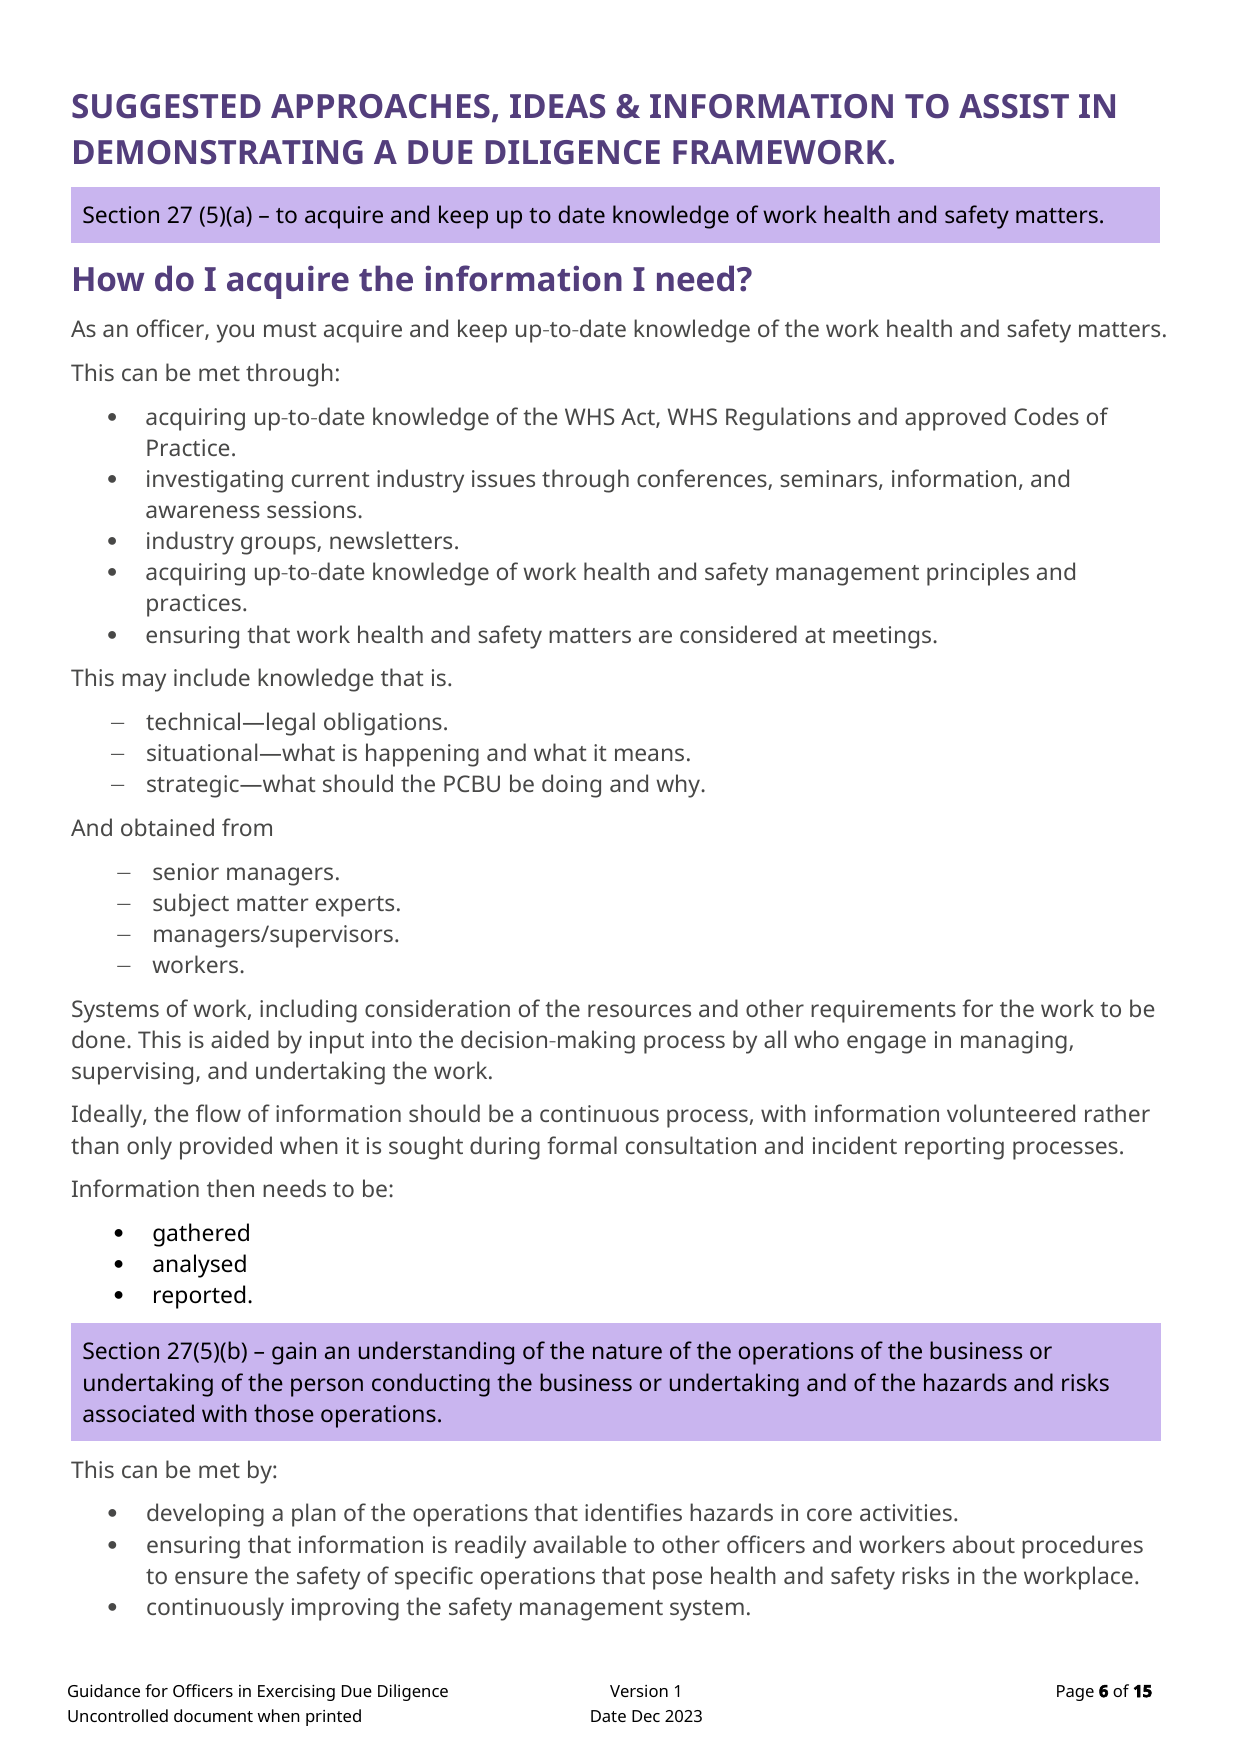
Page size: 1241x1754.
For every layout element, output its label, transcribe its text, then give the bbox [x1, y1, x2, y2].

text This can be met by: [71, 1454, 1169, 1485]
table_header Section 27(5)(b) – gain an understanding of the nature of the operations of the business or undertaking of the person conducting the business or undertaking and of the hazards and risks associated with those operations. [71, 1323, 1161, 1441]
list subject matter experts. [114, 887, 1169, 918]
list situational—what is happening and what it means. [108, 737, 1169, 768]
list continuously improving the safety management system. [108, 1591, 1169, 1622]
list ensuring that work health and safety matters are considered at meetings. [108, 618, 1169, 650]
text Ideally, the flow of information should be a continuous process, with information volunteered rather than only provided when it is sought during formal consultation and incident reporting processes. [71, 1098, 1169, 1161]
list senior managers. [114, 855, 1169, 887]
list industry groups, newsletters. [108, 525, 1169, 556]
list reported. [114, 1279, 1169, 1310]
text Systems of work, including consideration of the resources and other requirements for the work to be done. This is aided by input into the decision-making process by all who engage in managing, supervising, and undertaking the work. [71, 992, 1169, 1086]
table_header Section 27 (5)(a) – to acquire and keep up to date knowledge of work health and safety matters. [71, 187, 1160, 243]
list ensuring that information is readily available to other officers and workers about procedures to ensure the safety of specific operations that pose health and safety risks in the workplace. [108, 1528, 1169, 1591]
list strategic—what should the PCBU be doing and why. [108, 768, 1169, 799]
text As an officer, you must acquire and keep up-to-date knowledge of the work health and safety matters. [71, 313, 1169, 344]
text And obtained from [71, 812, 1169, 843]
list acquiring up-to-date knowledge of work health and safety management principles and practices. [108, 556, 1169, 618]
text This may include knowledge that is. [71, 662, 1169, 693]
list managers/supervisors. [114, 918, 1169, 949]
list acquiring up-to-date knowledge of the WHS Act, WHS Regulations and approved Codes of Practice. [108, 401, 1169, 463]
list technical—legal obligations. [108, 706, 1169, 737]
list workers. [114, 949, 1169, 980]
text Information then needs to be: [71, 1173, 1169, 1204]
list investigating current industry issues through conferences, seminars, information, and awareness sessions. [108, 463, 1169, 525]
list developing a plan of the operations that identifies hazards in core activities. [108, 1497, 1169, 1528]
text This can be met through: [71, 357, 1169, 388]
list analysed [114, 1248, 1169, 1279]
text SUGGESTED APPROACHES, IDEAS & INFORMATION TO ASSIST IN DEMONSTRATING A DUE DILIGENCE FRAMEWORK. [71, 83, 1169, 174]
text How do I acquire the information I need? [71, 255, 1169, 301]
list gathered [114, 1217, 1169, 1248]
